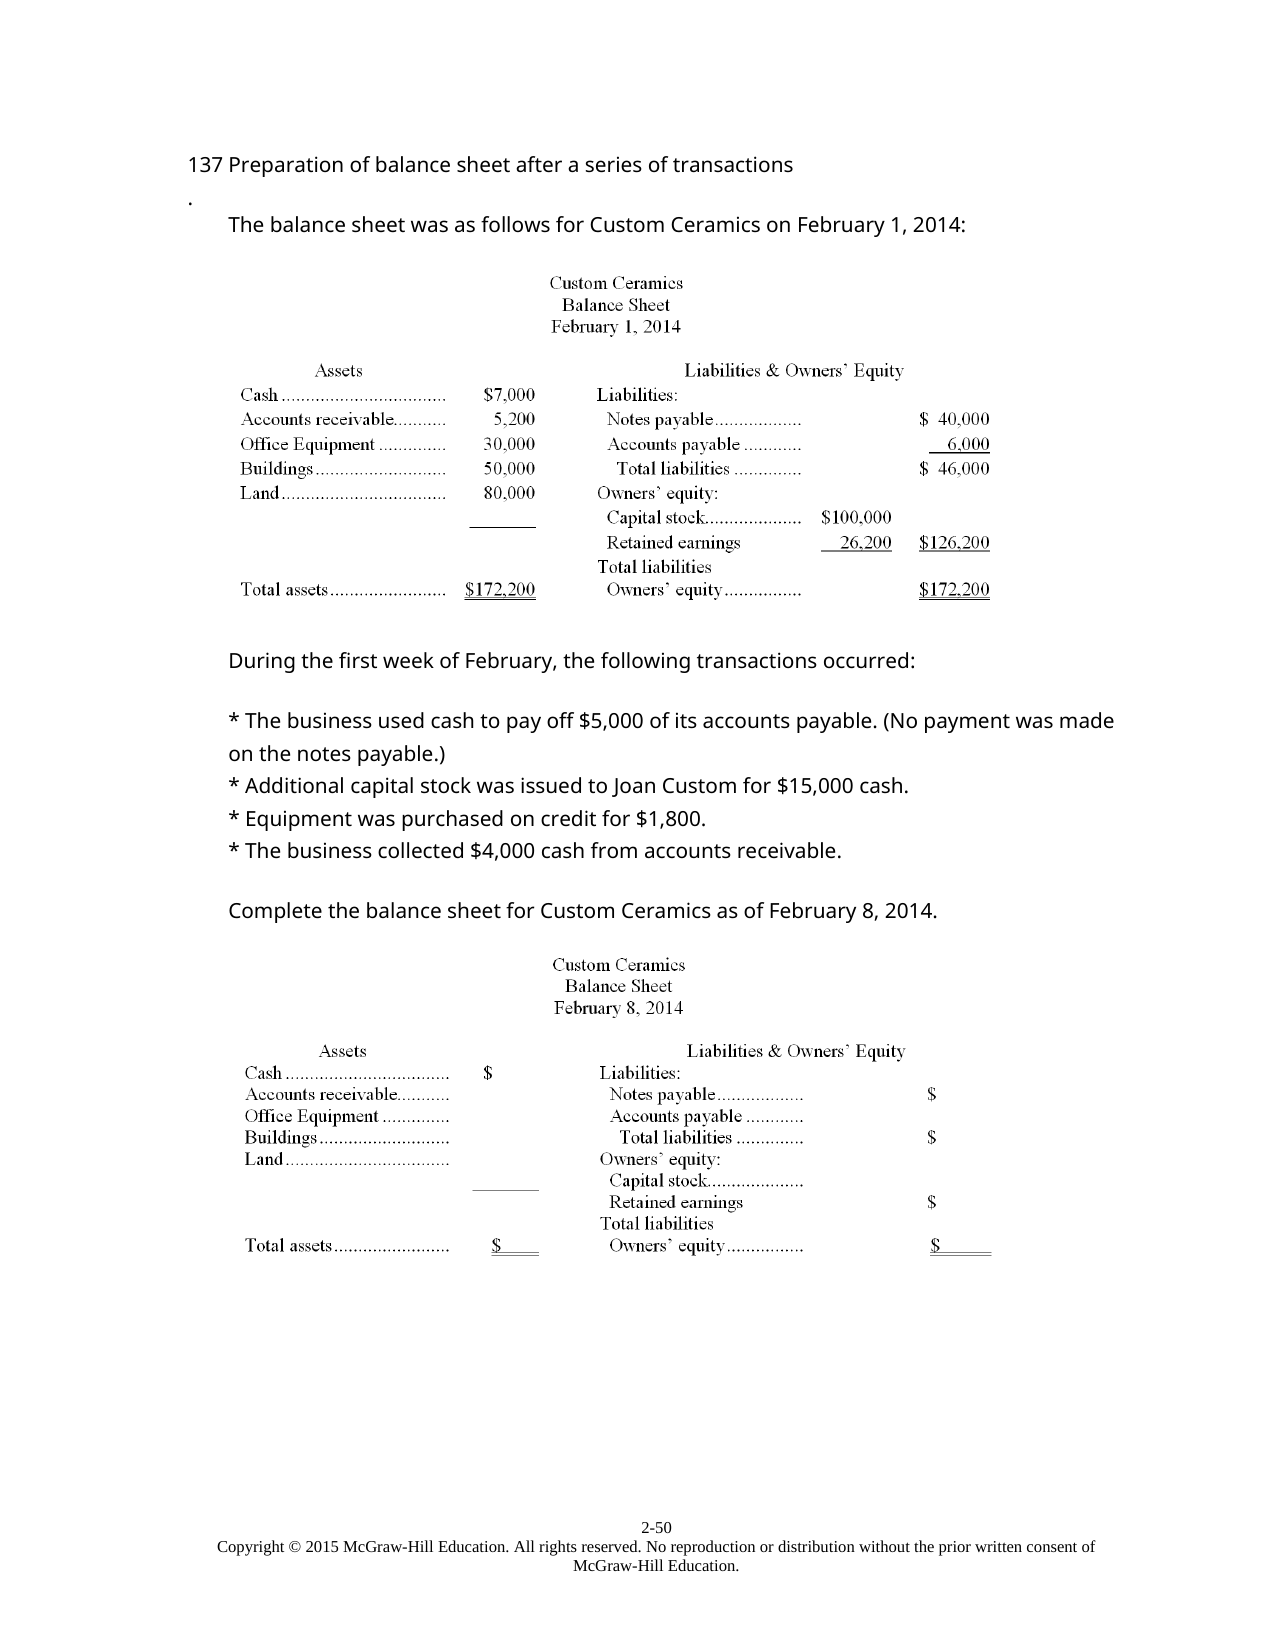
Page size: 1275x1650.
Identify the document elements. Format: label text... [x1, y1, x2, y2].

picture [233, 956, 996, 1259]
picture [233, 270, 996, 608]
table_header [228, 150, 1125, 1453]
table_header 137. [188, 150, 228, 1453]
